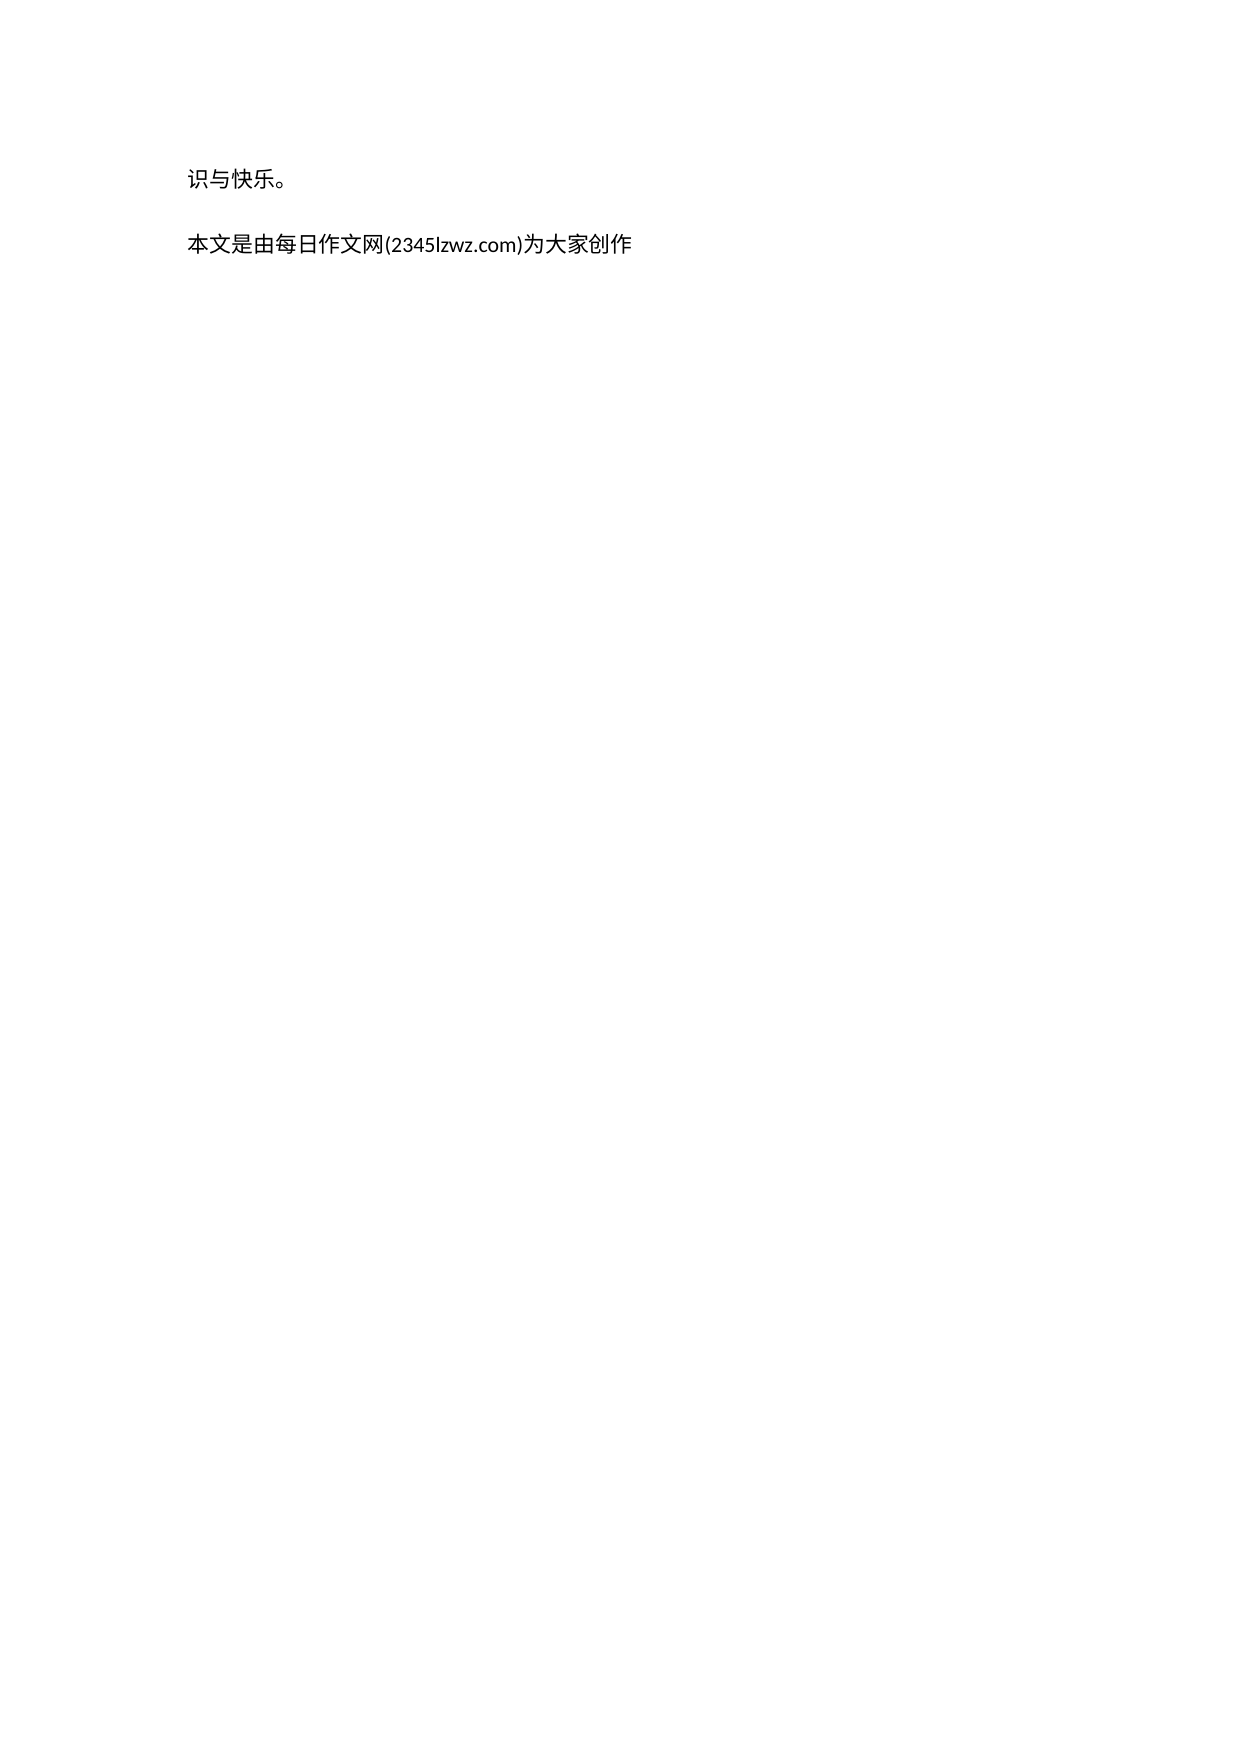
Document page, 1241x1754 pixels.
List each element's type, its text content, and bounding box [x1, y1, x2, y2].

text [187, 162, 1053, 194]
text 本文是由每日作文网(2345lzwz.com)为大家创作 [187, 227, 1053, 259]
